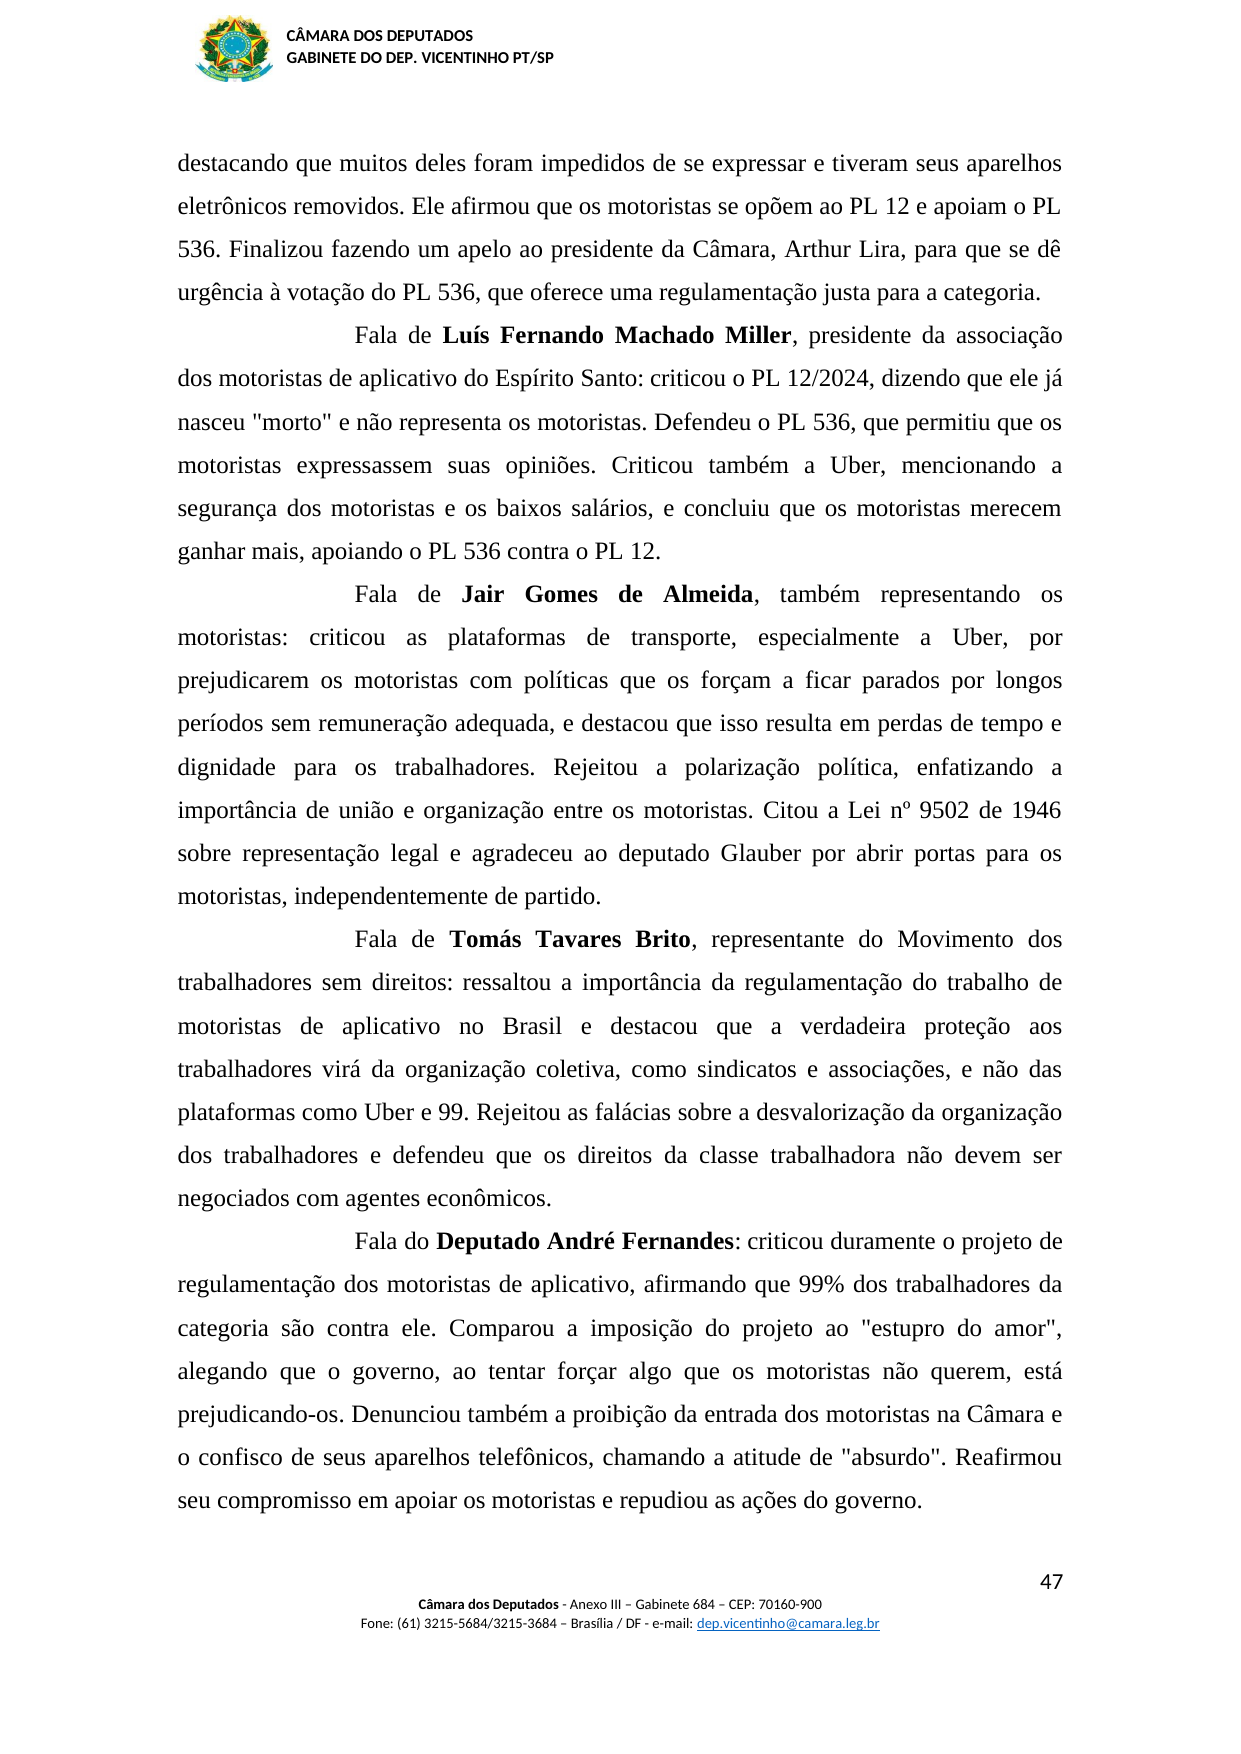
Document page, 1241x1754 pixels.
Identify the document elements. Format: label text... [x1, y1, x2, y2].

text Fala do Deputado André Fernandes: criticou duramente o projeto de regulamentação dos motoristas de aplicativo, afirmando que 99% dos trabalhadores da categoria são contra ele. Comparou a imposição do projeto ao "estupro do amor", alegando que o governo, ao tentar forçar algo que os motoristas não querem, está prejudicando-os. Denunciou também a proibição da entrada dos motoristas na Câmara e o confisco de seus aparelhos telefônicos, chamando a atitude de "absurdo". Reafirmou seu compromisso em apoiar os motoristas e repudiou as ações do governo. [177, 1226, 1063, 1514]
text Fala de Jair Gomes de Almeida, também representando os motoristas: criticou as plataformas de transporte, especialmente a Uber, por prejudicarem os motoristas com políticas que os forçam a ficar parados por longos períodos sem remuneração adequada, e destacou que isso resulta em perdas de tempo e dignidade para os trabalhadores. Rejeitou a polarização política, enfatizando a importância de união e organização entre os motoristas. Citou a Lei nº 9502 de 1946 sobre representação legal e agradeceu ao deputado Glauber por abrir portas para os motoristas, independentemente de partido. [177, 579, 1063, 910]
text Fala de Tomás Tavares Brito, representante do Movimento dos trabalhadores sem direitos: ressaltou a importância da regulamentação do trabalho de motoristas de aplicativo no Brasil e destacou que a verdadeira proteção aos trabalhadores virá da organização coletiva, como sindicatos e associações, e não das plataformas como Uber e 99. Rejeitou as falácias sobre a desvalorização da organização dos trabalhadores e defendeu que os direitos da classe trabalhadora não devem ser negociados com agentes econômicos. [177, 924, 1063, 1212]
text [177, 148, 1063, 306]
picture [195, 15, 273, 82]
text Fala de Luís Fernando Machado Miller, presidente da associação dos motoristas de aplicativo do Espírito Santo: criticou o PL 12/2024, dizendo que ele já nasceu "morto" e não representa os motoristas. Defendeu o PL 536, que permitiu que os motoristas expressassem suas opiniões. Criticou também a Uber, mencionando a segurança dos motoristas e os baixos salários, e concluiu que os motoristas merecem ganhar mais, apoiando o PL 536 contra o PL 12. [177, 320, 1063, 565]
